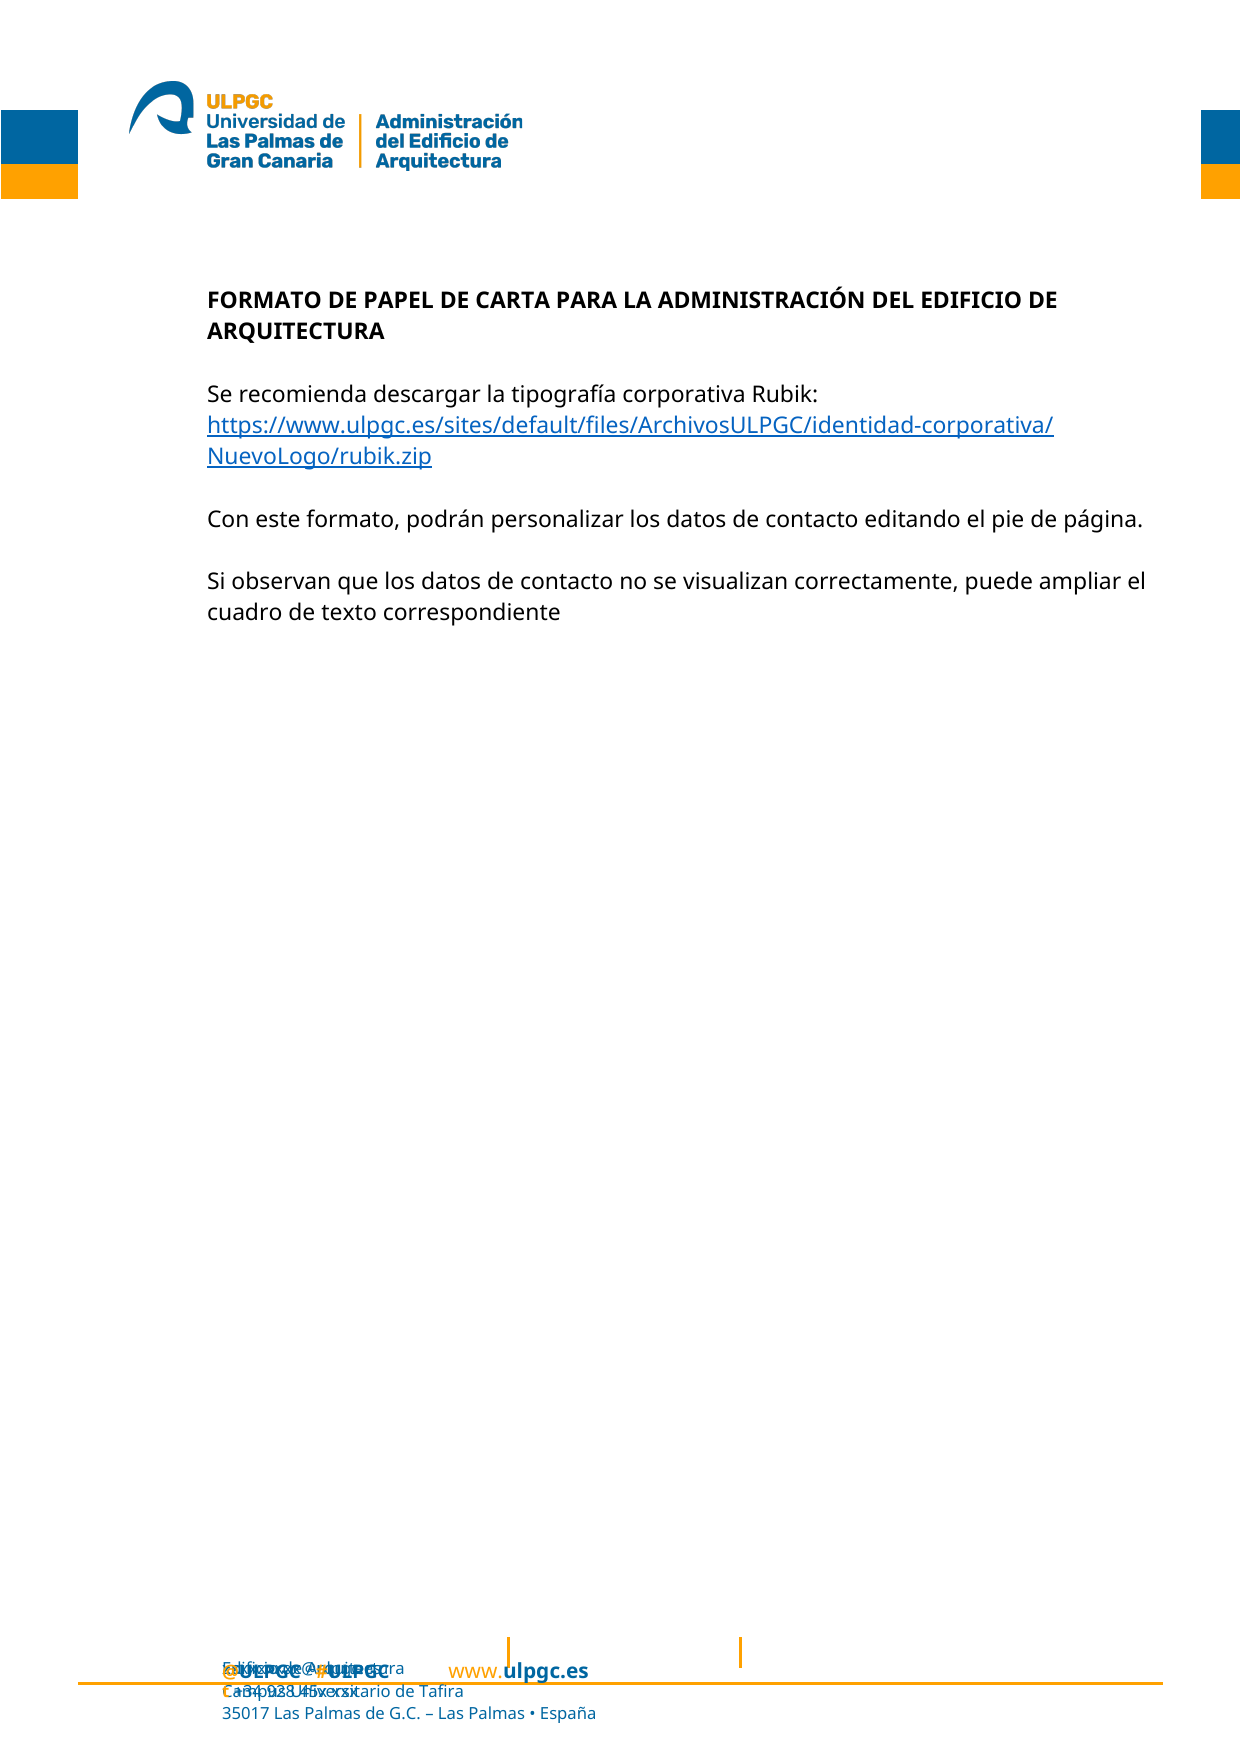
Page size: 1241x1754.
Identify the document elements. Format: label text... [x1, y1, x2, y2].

text Si observan que los datos de contacto no se visualizan correctamente, puede ampliar el cuadro de texto correspondiente [207, 565, 1167, 628]
picture [129, 81, 523, 171]
text Se recomienda descargar la tipografía corporativa Rubik: https://www.ulpgc.es/sites/default/files/ArchivosULPGC/identidad-corporativa/NuevoLogo/rubik.zip [207, 378, 1167, 471]
text Con este formato, podrán personalizar los datos de contacto editando el pie de página. [207, 503, 1167, 534]
text FORMATO DE PAPEL DE CARTA PARA LA ADMINISTRACIÓN DEL EDIFICIO DE ARQUITECTURA [207, 284, 1167, 346]
